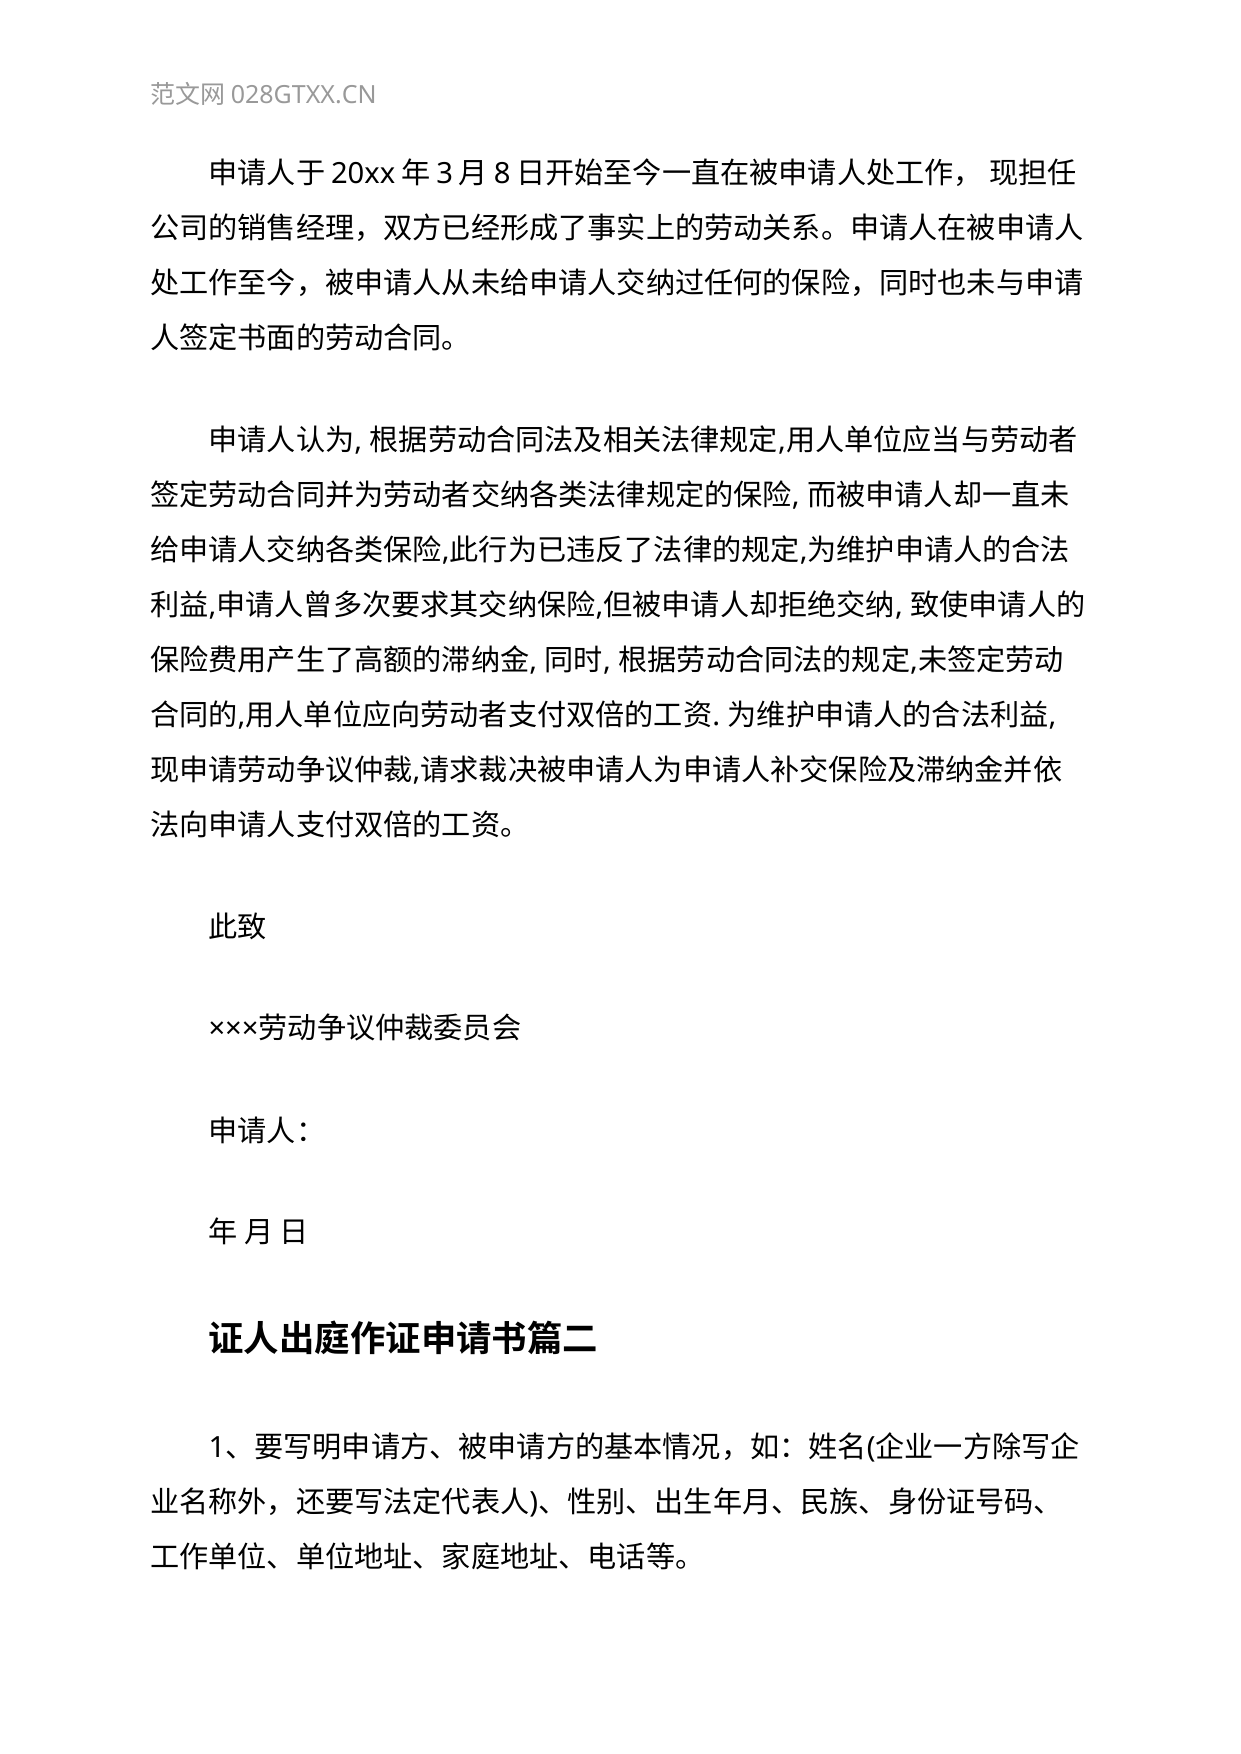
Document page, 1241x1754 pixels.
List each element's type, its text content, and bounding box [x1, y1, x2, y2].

text 此致 [150, 903, 1090, 946]
text 年 月 日 [150, 1209, 1090, 1251]
text 1、要写明申请方、被申请方的基本情况，如：姓名(企业一方除写企业名称外，还要写法定代表人)、性别、出生年月、民族、身份证号码、工作单位、单位地址、家庭地址、电话等。 [150, 1424, 1090, 1576]
text ×××劳动争议仲裁委员会 [150, 1005, 1090, 1047]
text 申请人： [150, 1107, 1090, 1149]
text 申请人于20xx年3月8日开始至今一直在被申请人处工作， 现担任公司的销售经理，双方已经形成了事实上的劳动关系。申请人在被申请人处工作至今，被申请人从未给申请人交纳过任何的保险，同时也未与申请人签定书面的劳动合同。 [150, 150, 1090, 357]
text 证人出庭作证申请书篇二 [150, 1311, 1090, 1362]
text 申请人认为, 根据劳动合同法及相关法律规定,用人单位应当与劳动者签定劳动合同并为劳动者交纳各类法律规定的保险, 而被申请人却一直未给申请人交纳各类保险,此行为已违反了法律的规定,为维护申请人的合法利益,申请人曾多次要求其交纳保险,但被申请人却拒绝交纳, 致使申请人的保险费用产生了高额的滞纳金, 同时, 根据劳动合同法的规定,未签定劳动合同的,用人单位应向劳动者支付双倍的工资. 为维护申请人的合法利益, 现申请劳动争议仲裁,请求裁决被申请人为申请人补交保险及滞纳金并依法向申请人支付双倍的工资。 [150, 417, 1090, 844]
